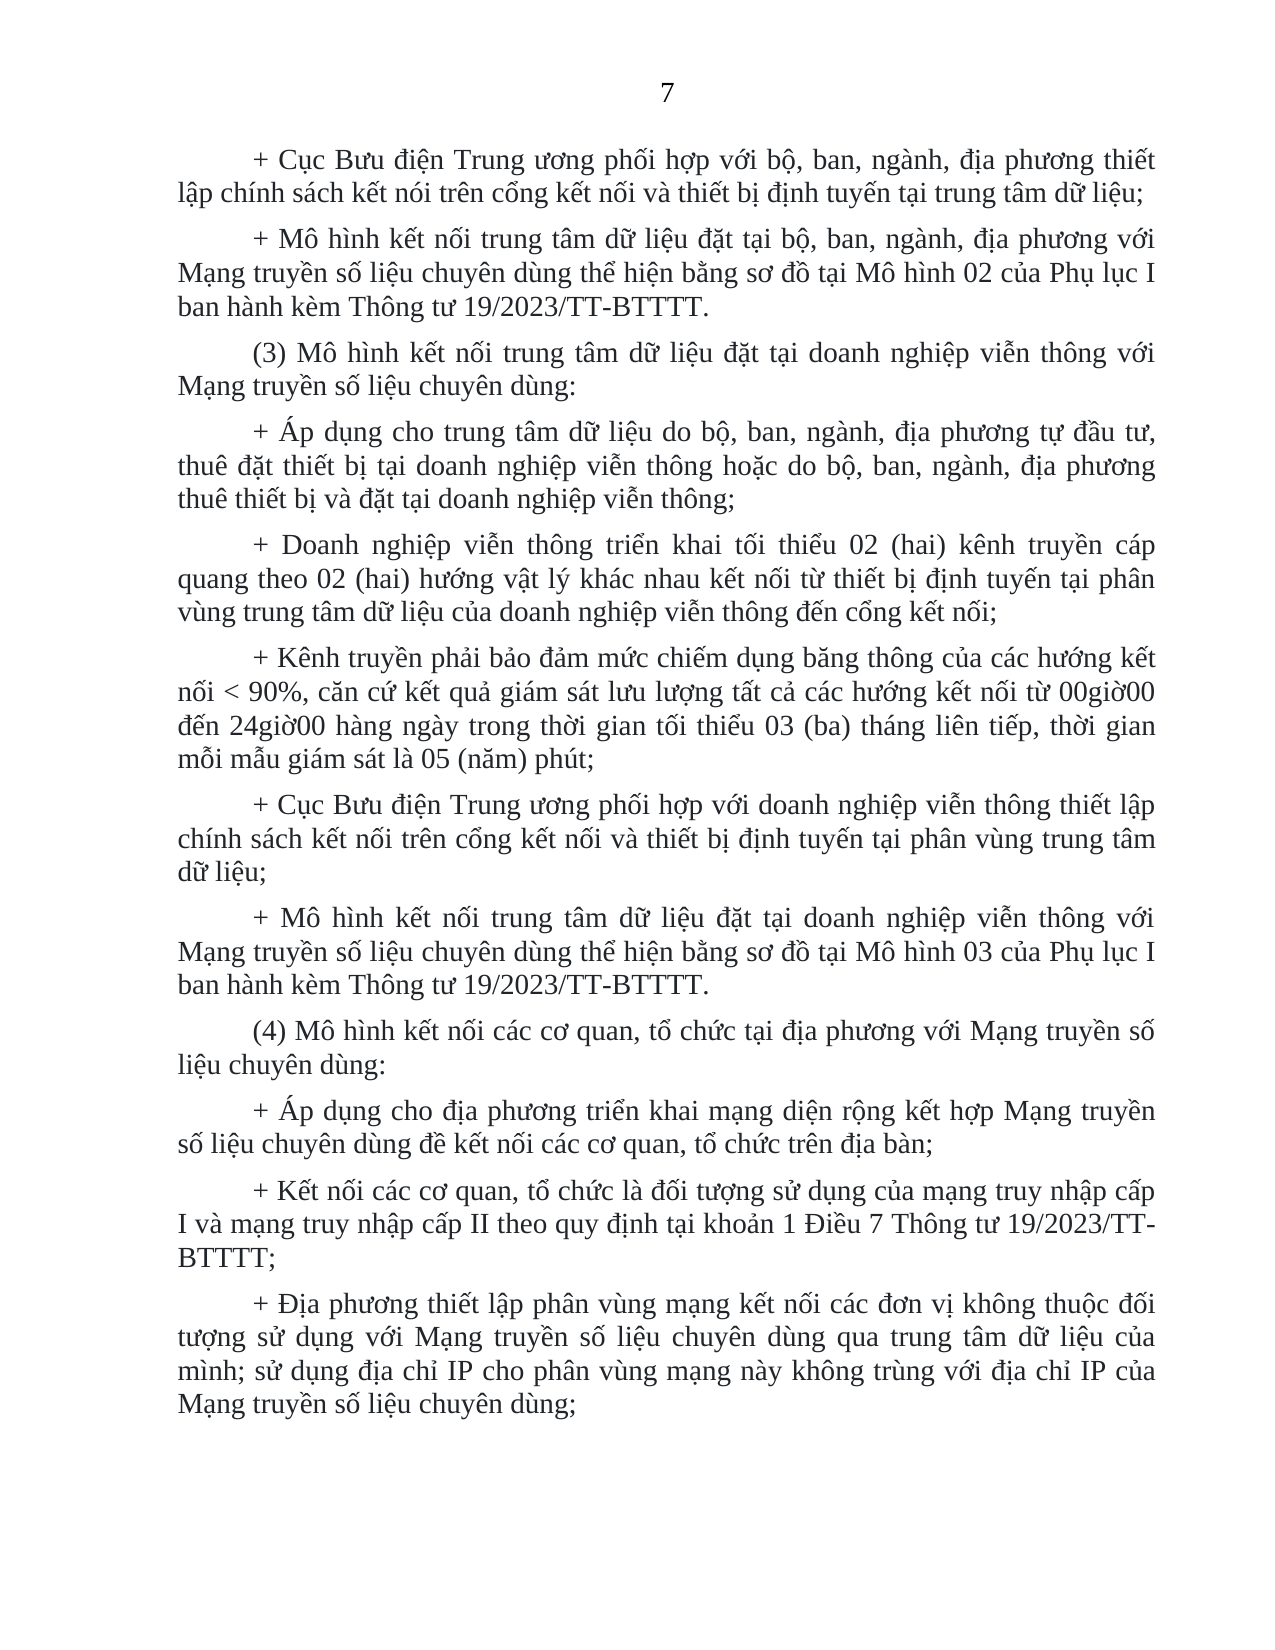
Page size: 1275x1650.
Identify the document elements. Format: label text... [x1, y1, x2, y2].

text (3) Mô hình kết nối trung tâm dữ liệu đặt tại doanh nghiệp viễn thông với Mạng truyền số liệu chuyên dùng: [177, 335, 1157, 402]
text + Doanh nghiệp viễn thông triển khai tối thiểu 02 (hai) kênh truyền cáp quang theo 02 (hai) hướng vật lý khác nhau kết nối từ thiết bị định tuyến tại phân vùng trung tâm dữ liệu của doanh nghiệp viễn thông đến cổng kết nối; [177, 527, 1157, 628]
text + Kết nối các cơ quan, tổ chức là đối tượng sử dụng của mạng truy nhập cấp I và mạng truy nhập cấp II theo quy định tại khoản 1 Điều 7 Thông tư 19/2023/TT-BTTTT; [177, 1173, 1157, 1273]
text + Cục Bưu điện Trung ương phối hợp với doanh nghiệp viễn thông thiết lập chính sách kết nối trên cổng kết nối và thiết bị định tuyến tại phân vùng trung tâm dữ liệu; [177, 787, 1157, 888]
text + Mô hình kết nối trung tâm dữ liệu đặt tại bộ, ban, ngành, địa phương với Mạng truyền số liệu chuyên dùng thể hiện bằng sơ đồ tại Mô hình 02 của Phụ lục I ban hành kèm Thông tư 19/2023/TT-BTTTT. [177, 222, 1157, 322]
text + Áp dụng cho địa phương triển khai mạng diện rộng kết hợp Mạng truyền số liệu chuyên dùng đề kết nối các cơ quan, tổ chức trên địa bàn; [177, 1093, 1157, 1160]
text + Cục Bưu điện Trung ương phối hợp với bộ, ban, ngành, địa phương thiết lập chính sách kết nói trên cổng kết nối và thiết bị định tuyến tại trung tâm dữ liệu; [177, 142, 1157, 209]
text + Kênh truyền phải bảo đảm mức chiếm dụng băng thông của các hướng kết nối < 90%, căn cứ kết quả giám sát lưu lượng tất cả các hướng kết nối từ 00giờ00 đến 24giờ00 hàng ngày trong thời gian tối thiểu 03 (ba) tháng liên tiếp, thời gian mỗi mẫu giám sát là 05 (năm) phút; [177, 641, 1157, 775]
text (4) Mô hình kết nối các cơ quan, tổ chức tại địa phương với Mạng truyền số liệu chuyên dùng: [177, 1013, 1157, 1081]
text + Mô hình kết nối trung tâm dữ liệu đặt tại doanh nghiệp viễn thông với Mạng truyền số liệu chuyên dùng thể hiện bằng sơ đồ tại Mô hình 03 của Phụ lục I ban hành kèm Thông tư 19/2023/TT-BTTTT. [177, 900, 1157, 1001]
text + Áp dụng cho trung tâm dữ liệu do bộ, ban, ngành, địa phương tự đầu tư, thuê đặt thiết bị tại doanh nghiệp viễn thông hoặc do bộ, ban, ngành, địa phương thuê thiết bị và đặt tại doanh nghiệp viễn thông; [177, 414, 1157, 515]
text + Địa phương thiết lập phân vùng mạng kết nối các đơn vị không thuộc đối tượng sử dụng với Mạng truyền số liệu chuyên dùng qua trung tâm dữ liệu của mình; sử dụng địa chỉ IP cho phân vùng mạng này không trùng với địa chỉ IP của Mạng truyền số liệu chuyên dùng; [177, 1286, 1157, 1420]
